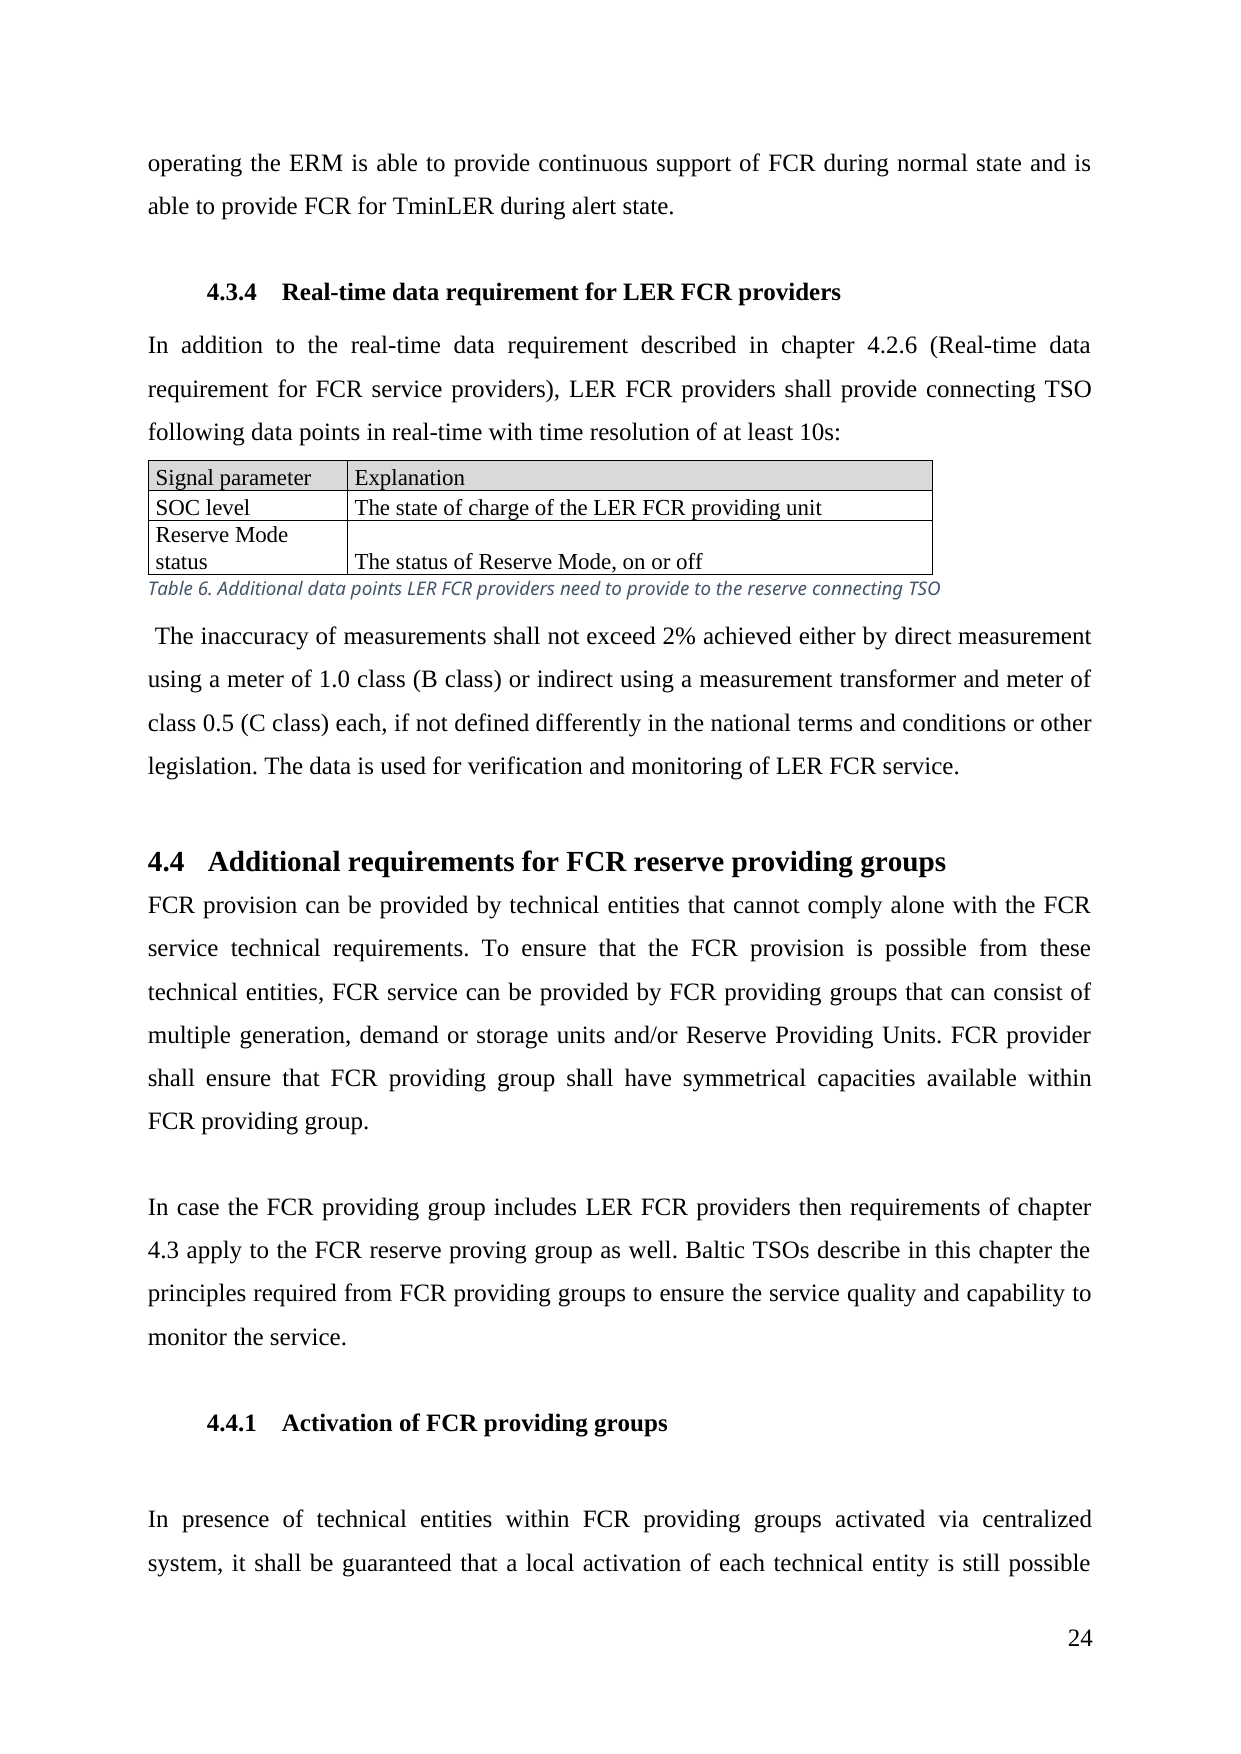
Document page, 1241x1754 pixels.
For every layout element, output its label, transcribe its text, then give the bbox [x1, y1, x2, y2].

subtitle Activation of FCR providing groups [207, 1408, 1093, 1437]
text The inaccuracy of measurements shall not exceed 2% achieved either by direct measurement using a meter of 1.0 class (B class) or indirect using a measurement transformer and meter of class 0.5 (C class) each, if not defined differently in the national terms and conditions or other legislation. The data is used for verification and monitoring of LER FCR service. [148, 621, 1093, 779]
subtitle Additional requirements for FCR reserve providing groups [148, 844, 1093, 878]
text In case the FCR providing group includes LER FCR providers then requirements of chapter 4.3 apply to the FCR reserve proving group as well. Baltic TSOs describe in this chapter the principles required from FCR providing groups to ensure the service quality and capability to monitor the service. [148, 1192, 1093, 1350]
table_cell Reserve Mode status [149, 521, 347, 574]
table_header Explanation [348, 461, 932, 490]
subtitle Real-time data requirement for LER FCR providers [207, 277, 1093, 306]
text Table 6. Additional data points LER FCR providers need to provide to the reserve connecting TSO [148, 575, 1093, 601]
table_cell SOC level [149, 491, 347, 520]
table_header Signal parameter [149, 461, 347, 490]
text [148, 1504, 1093, 1576]
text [148, 148, 1093, 219]
table_cell The status of Reserve Mode, on or off [348, 521, 932, 574]
table_cell The state of charge of the LER FCR providing unit [348, 491, 932, 520]
text In addition to the real-time data requirement described in chapter 4.2.6 (Real-time data requirement for FCR service providers), LER FCR providers shall provide connecting TSO following data points in real-time with time resolution of at least 10s: [148, 331, 1093, 446]
text FCR provision can be provided by technical entities that cannot comply alone with the FCR service technical requirements. To ensure that the FCR provision is possible from these technical entities, FCR service can be provided by FCR providing groups that can consist of multiple generation, demand or storage units and/or Reserve Providing Units. FCR provider shall ensure that FCR providing group shall have symmetrical capacities available within FCR providing group. [148, 890, 1093, 1135]
